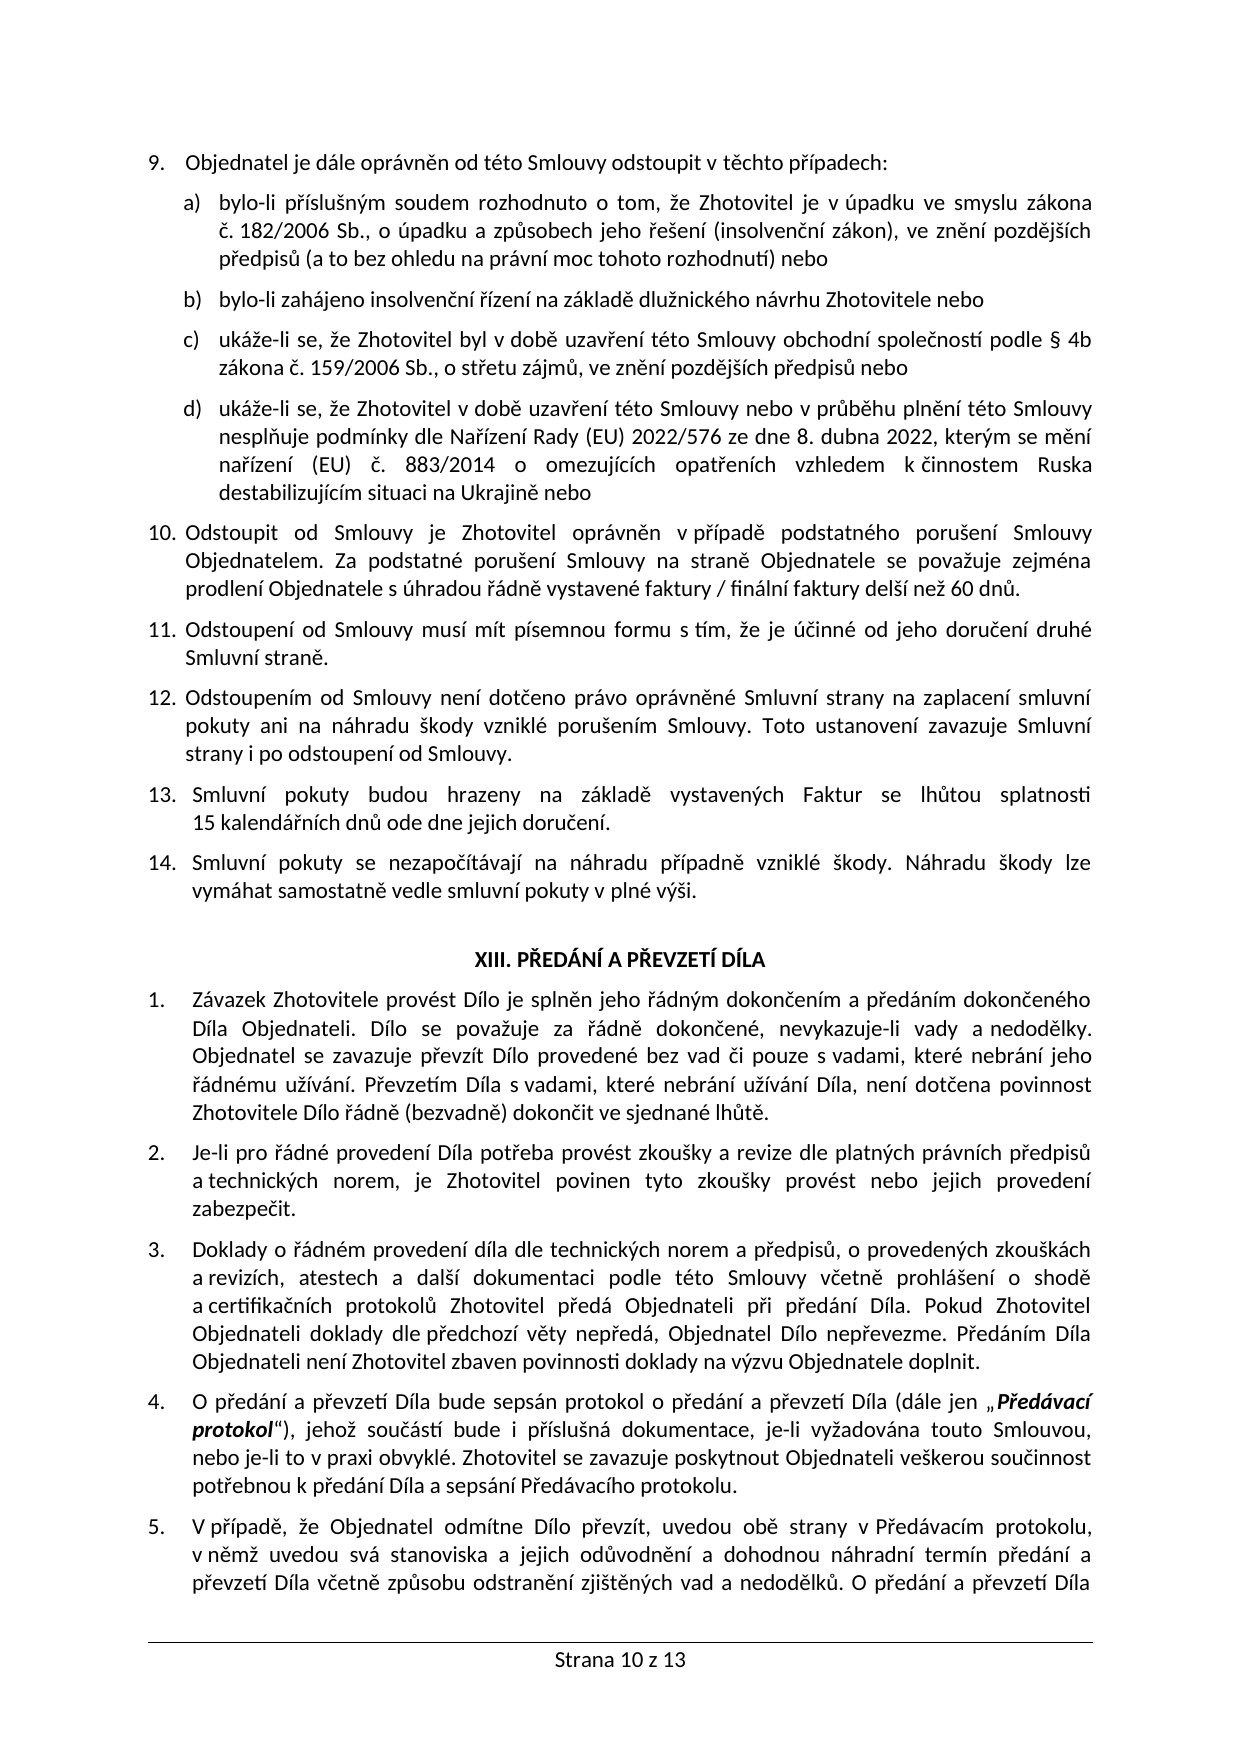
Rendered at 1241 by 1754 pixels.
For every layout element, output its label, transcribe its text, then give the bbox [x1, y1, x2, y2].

list Doklady o řádném provedení díla dle technických norem a předpisů, o provedených zkouškách a revizích, atestech a další dokumentaci podle této Smlouvy včetně prohlášení o shodě a certifikačních protokolů Zhotovitel předá Objednateli při předání Díla. Pokud Zhotovitel Objednateli doklady dle předchozí věty nepředá, Objednatel Dílo nepřevezme. Předáním Díla Objednateli není Zhotovitel zbaven povinnosti doklady na výzvu Objednatele doplnit. [148, 1235, 1093, 1375]
list Smluvní pokuty budou hrazeny na základě vystavených Faktur se lhůtou splatnosti 15 kalendářních dnů ode dne jejich doručení. [148, 780, 1093, 836]
list Je-li pro řádné provedení Díla potřeba provést zkoušky a revize dle platných právních předpisů a technických norem, je Zhotovitel povinen tyto zkoušky provést nebo jejich provedení zabezpečit. [148, 1138, 1093, 1222]
list bylo-li zahájeno insolvenční řízení na základě dlužnického návrhu Zhotovitele nebo [183, 285, 1093, 313]
list O předání a převzetí Díla bude sepsán protokol o předání a převzetí Díla (dále jen „Předávací protokol“), jehož součástí bude i příslušná dokumentace, je-li vyžadována touto Smlouvou, nebo je-li to v praxi obvyklé. Zhotovitel se zavazuje poskytnout Objednateli veškerou součinnost potřebnou k předání Díla a sepsání Předávacího protokolu. [148, 1387, 1093, 1499]
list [148, 1512, 1093, 1596]
list Smluvní pokuty se nezapočítávají na náhradu případně vzniklé škody. Náhradu škody lze vymáhat samostatně vedle smluvní pokuty v plné výši. [148, 848, 1093, 904]
list Závazek Zhotovitele provést Dílo je splněn jeho řádným dokončením a předáním dokončeného Díla Objednateli. Dílo se považuje za řádně dokončené, nevykazuje-li vady a nedodělky. Objednatel se zavazuje převzít Dílo provedené bez vad či pouze s vadami, které nebrání jeho řádnému užívání. Převzetím Díla s vadami, které nebrání užívání Díla, není dotčena povinnost Zhotovitele Dílo řádně (bezvadně) dokončit ve sjednané lhůtě. [148, 986, 1093, 1126]
list Odstoupením od Smlouvy není dotčeno právo oprávněné Smluvní strany na zaplacení smluvní pokuty ani na náhradu škody vzniklé porušením Smlouvy. Toto ustanovení zavazuje Smluvní strany i po odstoupení od Smlouvy. [148, 683, 1093, 767]
list ukáže-li se, že Zhotovitel v době uzavření této Smlouvy nebo v průběhu plnění této Smlouvy nesplňuje podmínky dle Nařízení Rady (EU) 2022/576 ze dne 8. dubna 2022, kterým se mění nařízení (EU) č. 883/2014 o omezujících opatřeních vzhledem k činnostem Ruska destabilizujícím situaci na Ukrajině nebo [183, 394, 1093, 506]
list bylo-li příslušným soudem rozhodnuto o tom, že Zhotovitel je v úpadku ve smyslu zákona č. 182/2006 Sb., o úpadku a způsobech jeho řešení (insolvenční zákon), ve znění pozdějších předpisů (a to bez ohledu na právní moc tohoto rozhodnutí) nebo [183, 188, 1093, 272]
subtitle PŘEDÁNÍ A PŘEVZETÍ DÍLA [148, 945, 1093, 973]
list Objednatel je dále oprávněn od této Smlouvy odstoupit v těchto případech: [148, 148, 1093, 176]
list Odstoupení od Smlouvy musí mít písemnou formu s tím, že je účinné od jeho doručení druhé Smluvní straně. [148, 615, 1093, 671]
list ukáže-li se, že Zhotovitel byl v době uzavření této Smlouvy obchodní společností podle § 4b zákona č. 159/2006 Sb., o střetu zájmů, ve znění pozdějších předpisů nebo [183, 325, 1093, 381]
list Odstoupit od Smlouvy je Zhotovitel oprávněn v případě podstatného porušení Smlouvy Objednatelem. Za podstatné porušení Smlouvy na straně Objednatele se považuje zejména prodlení Objednatele s úhradou řádně vystavené faktury / finální faktury delší než 60 dnů. [148, 518, 1093, 602]
